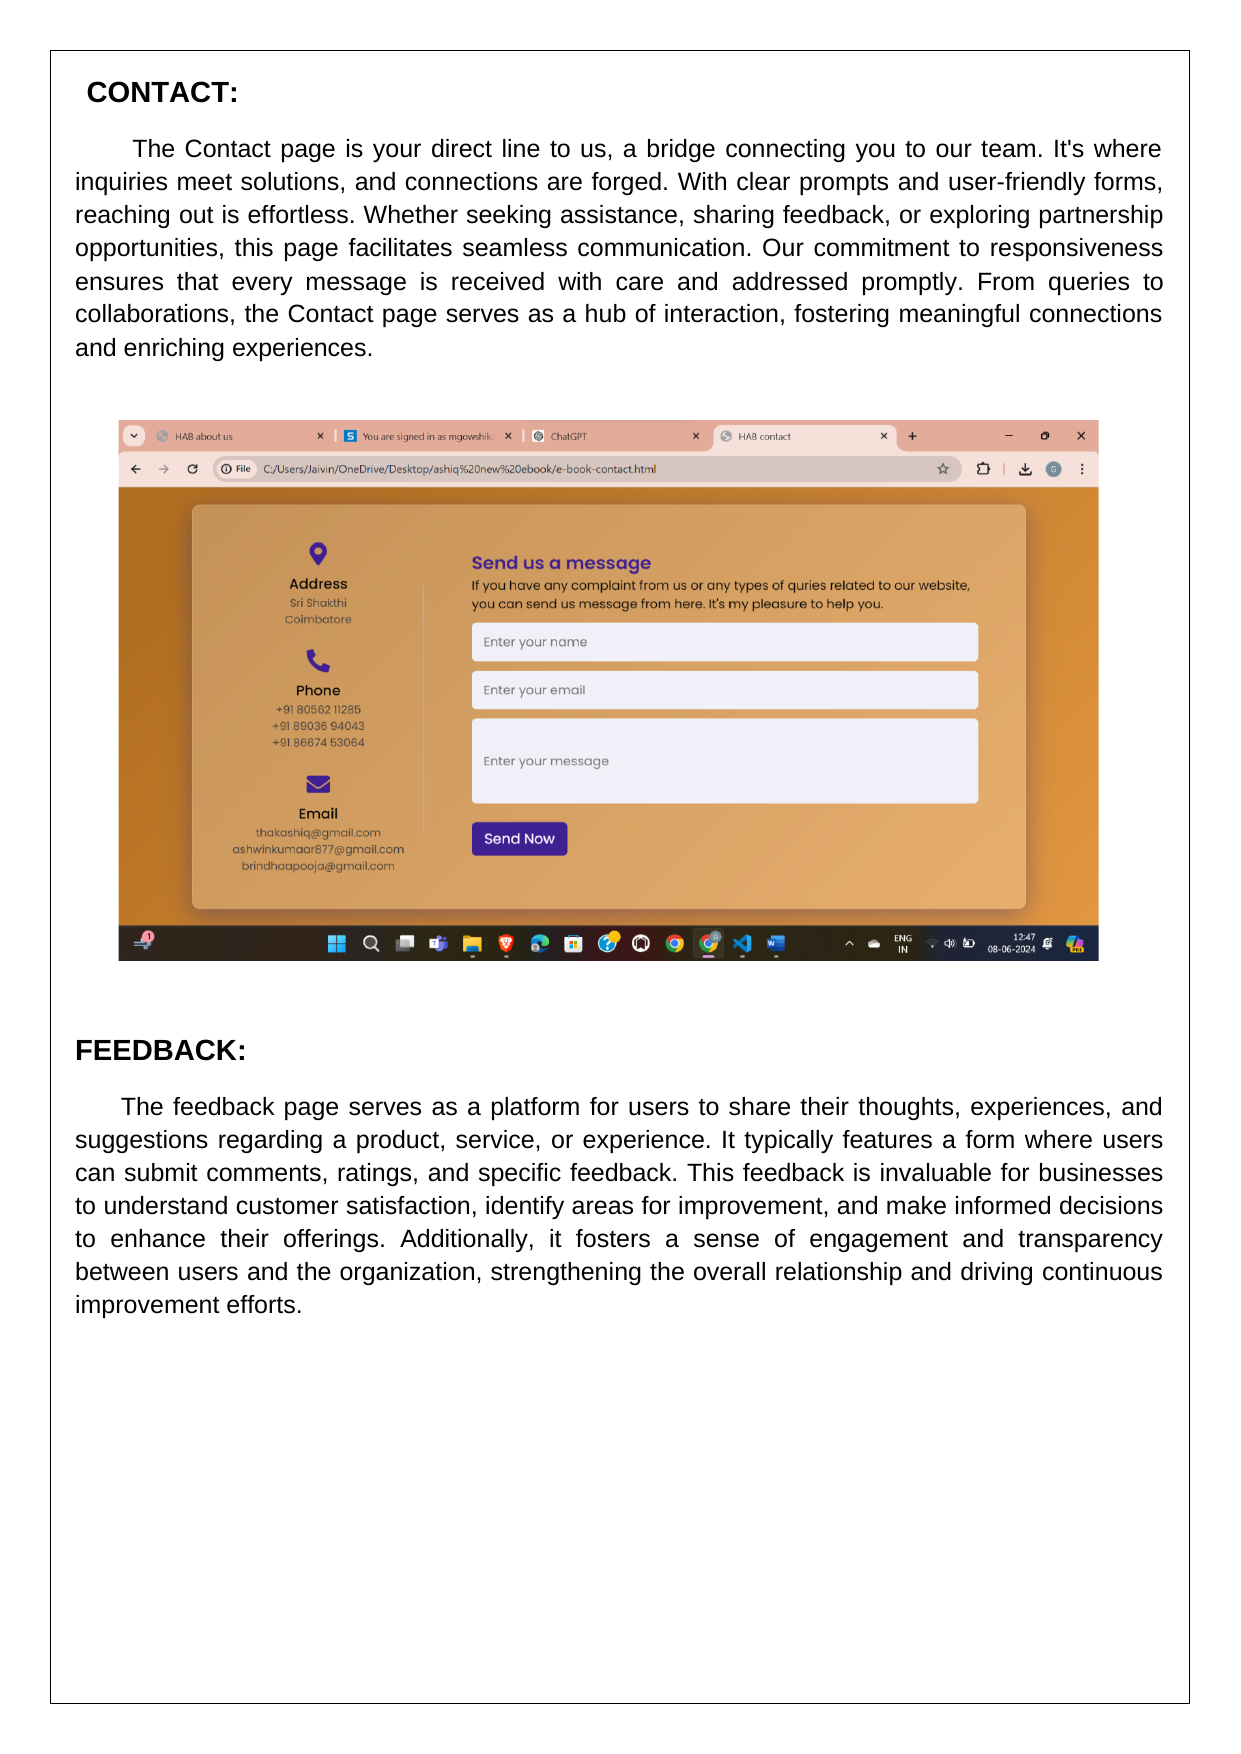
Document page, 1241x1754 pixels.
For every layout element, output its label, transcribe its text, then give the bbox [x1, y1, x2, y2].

text The feedback page serves as a platform for users to share their thoughts, experiences, and suggestions regarding a product, service, or experience. It typically features a form where users can submit comments, ratings, and specific feedback. This feedback is invaluable for businesses to understand customer satisfaction, identify areas for improvement, and make informed decisions to enhance their offerings. Additionally, it fosters a sense of engagement and transparency between users and the organization, strengthening the overall relationship and driving continuous improvement efforts. [75, 1092, 1165, 1319]
text CONTACT: [75, 75, 1165, 108]
text The Contact page is your direct line to us, a bridge connecting you to our team. It's where inquiries meet solutions, and connections are forged. With clear prompts and user-friendly forms, reaching out is effortless. Whether seeking assistance, sharing feedback, or exploring partnership opportunities, this page facilitates seamless communication. Our commitment to responsiveness ensures that every message is received with care and addressed promptly. From queries to collaborations, the Contact page serves as a hub of interaction, fostering meaningful connections and enriching experiences. [75, 134, 1165, 361]
picture [118, 420, 1099, 961]
text FEEDBACK: [75, 1033, 1165, 1066]
